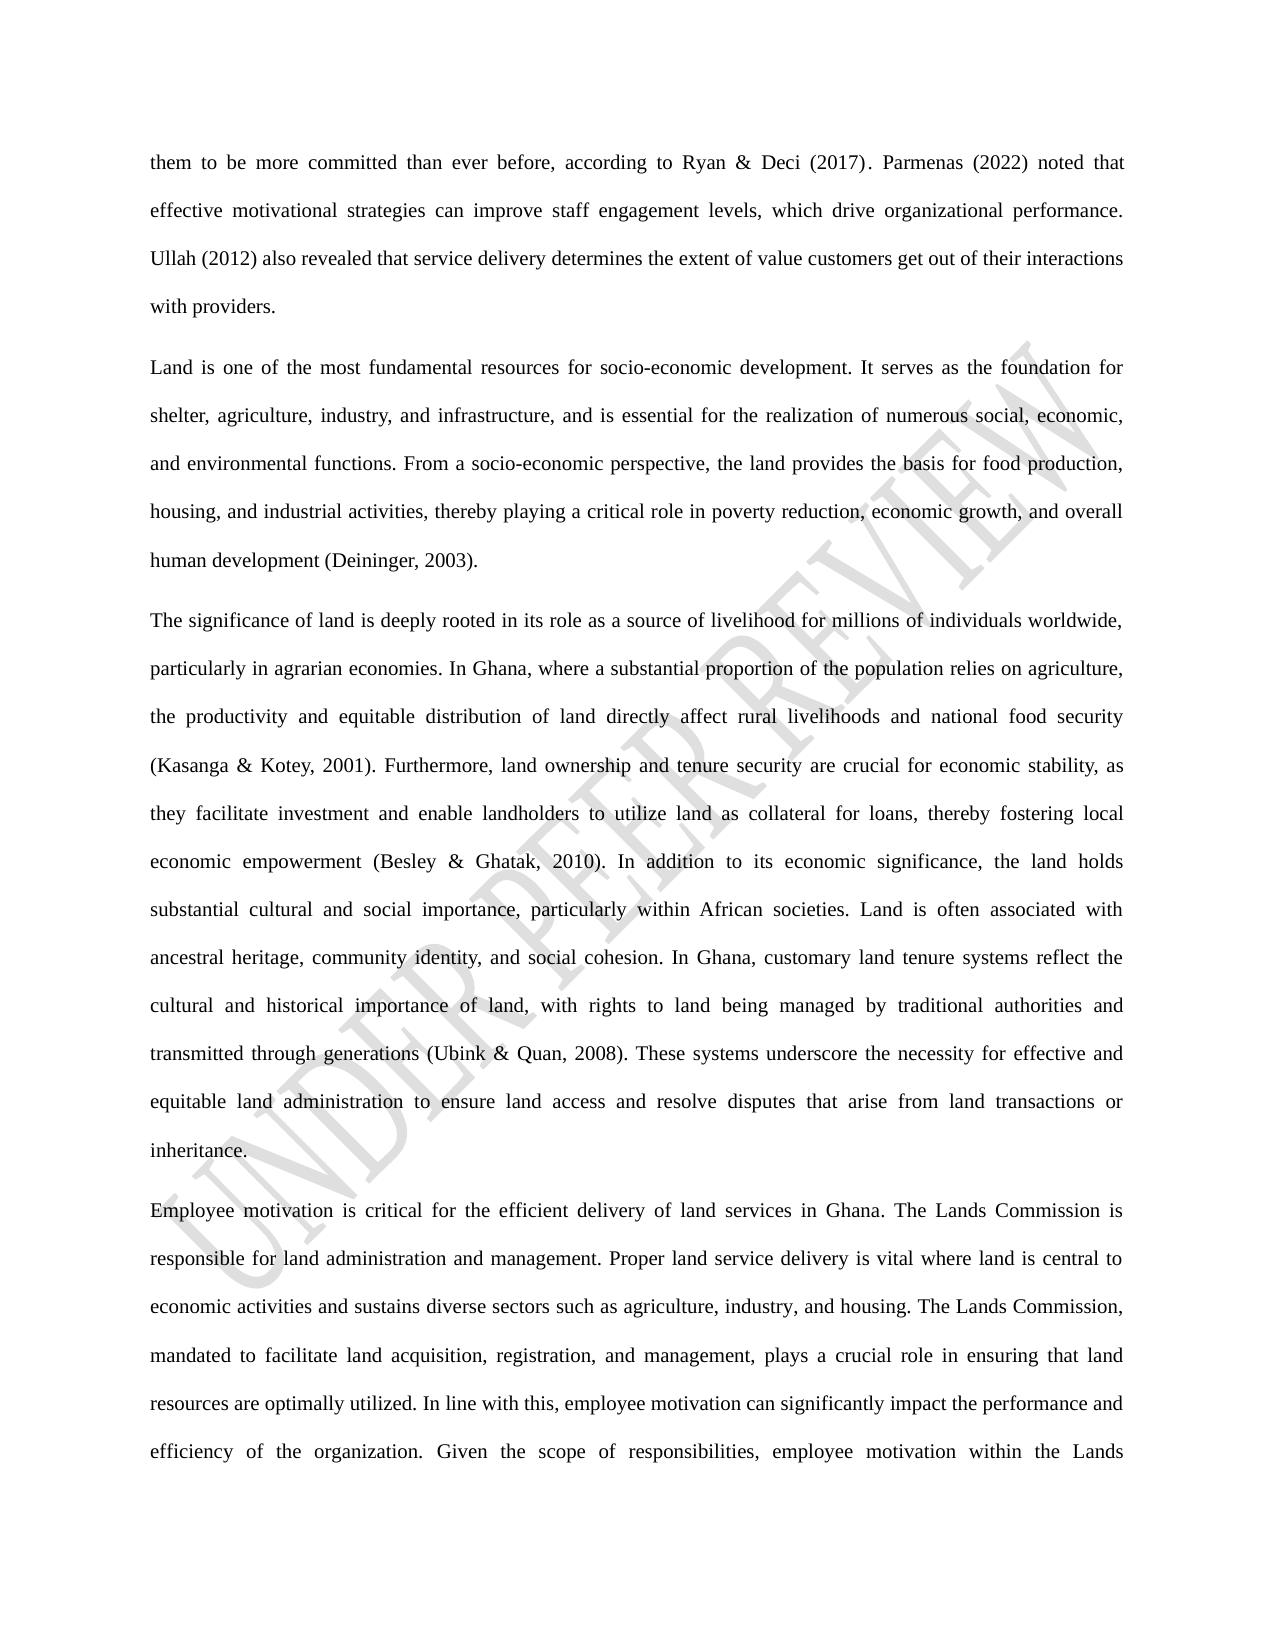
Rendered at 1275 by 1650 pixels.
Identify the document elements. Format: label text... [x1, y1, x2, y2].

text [150, 150, 1125, 318]
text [150, 1198, 1125, 1463]
text Land is one of the most fundamental resources for socio-economic development. It serves as the foundation for shelter, agriculture, industry, and infrastructure, and is essential for the realization of numerous social, economic, and environmental functions. From a socio-economic perspective, the land provides the basis for food production, housing, and industrial activities, thereby playing a critical role in poverty reduction, economic growth, and overall human development (Deininger, 2003). [150, 355, 1125, 572]
text The significance of land is deeply rooted in its role as a source of livelihood for millions of individuals worldwide, particularly in agrarian economies. In Ghana, where a substantial proportion of the population relies on agriculture, the productivity and equitable distribution of land directly affect rural livelihoods and national food security (Kasanga & Kotey, 2001). Furthermore, land ownership and tenure security are crucial for economic stability, as they facilitate investment and enable landholders to utilize land as collateral for loans, thereby fostering local economic empowerment (Besley & Ghatak, 2010). In addition to its economic significance, the land holds substantial cultural and social importance, particularly within African societies. Land is often associated with ancestral heritage, community identity, and social cohesion. In Ghana, customary land tenure systems reflect the cultural and historical importance of land, with rights to land being managed by traditional authorities and transmitted through generations (Ubink & Quan, 2008). These systems underscore the necessity for effective and equitable land administration to ensure land access and resolve disputes that arise from land transactions or inheritance. [150, 608, 1125, 1162]
